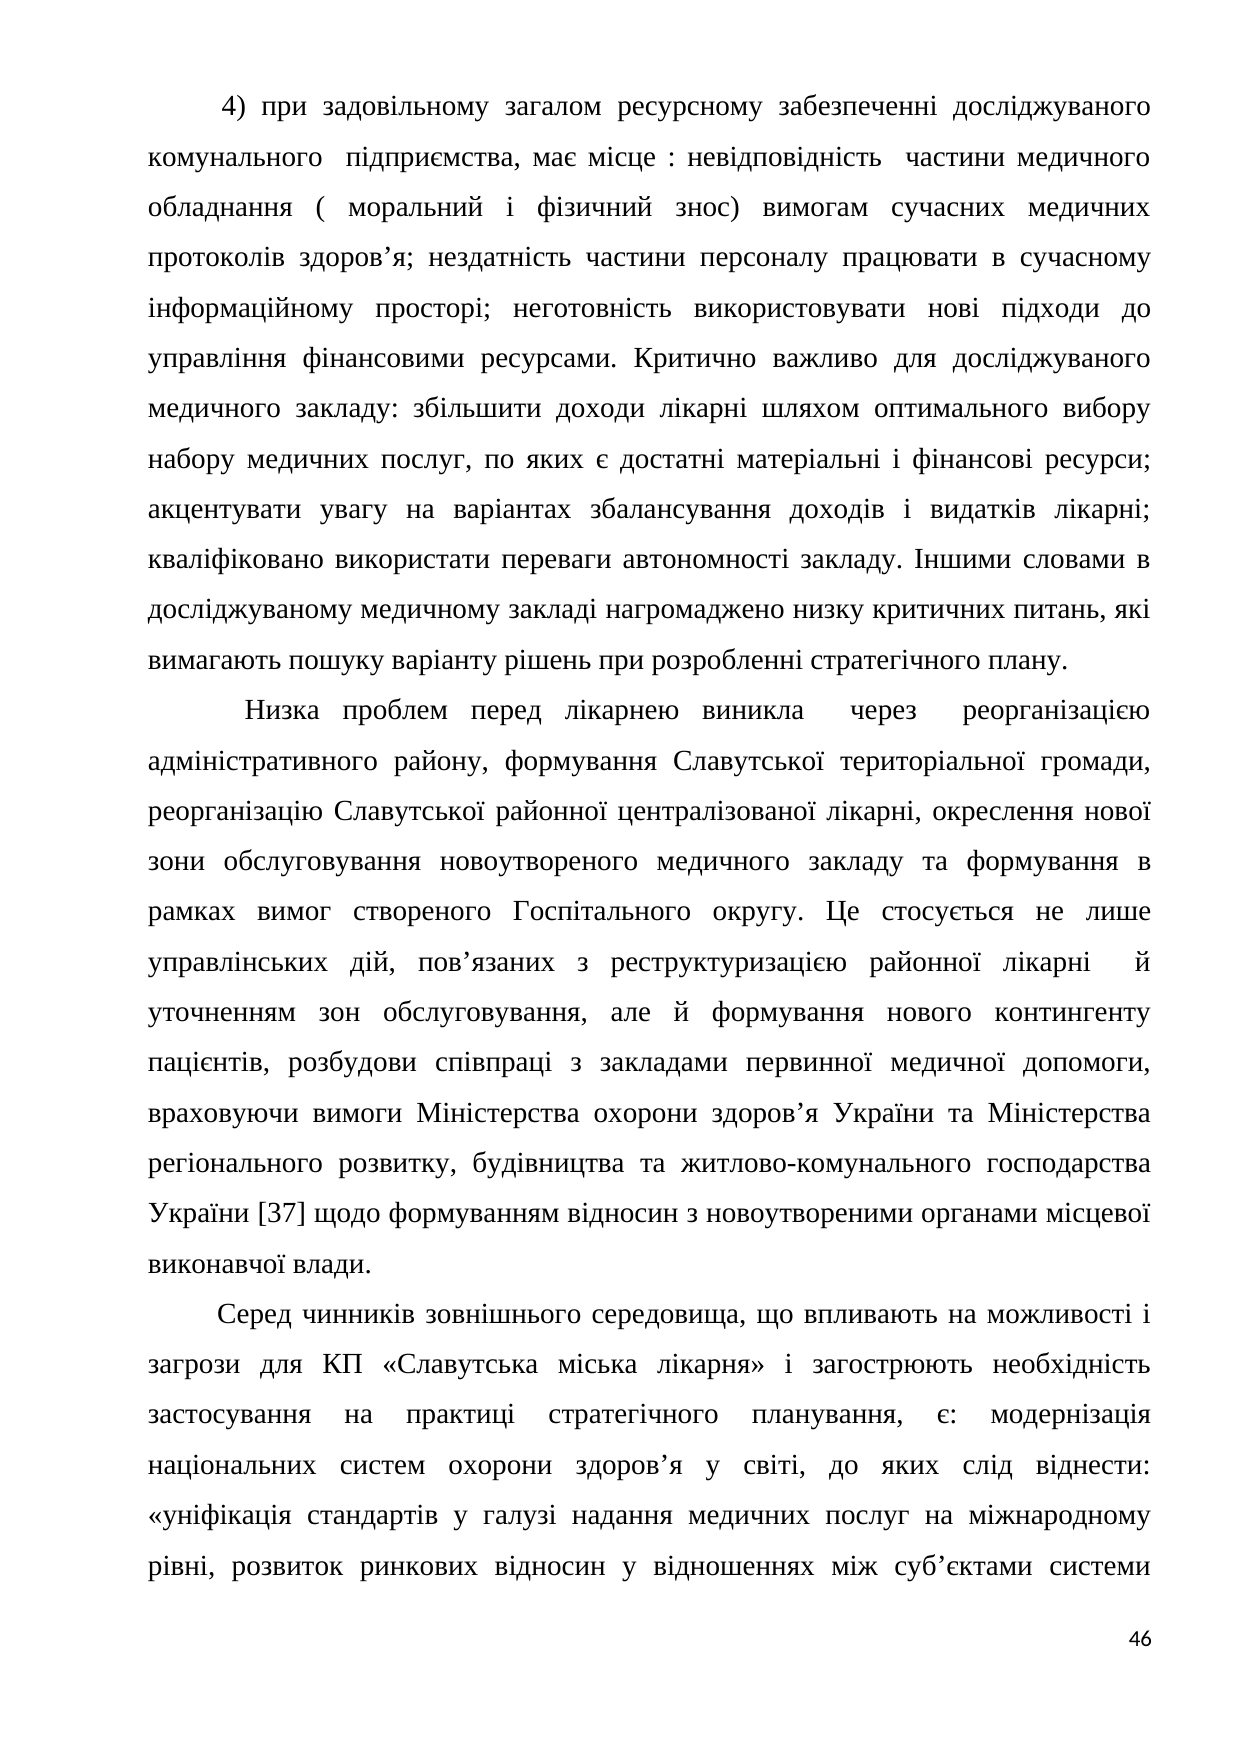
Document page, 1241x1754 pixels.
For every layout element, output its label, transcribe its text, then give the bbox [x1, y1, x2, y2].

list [148, 1296, 1152, 1581]
list Низка проблем перед лікарнею виникла через реорганізацією адміністративного району, формування Славутської територіальної громади, реорганізацію Славутської районної централізованої лікарні, окреслення нової зони обслуговування новоутвореного медичного закладу та формування в рамках вимог створеного Госпітального округу. Це стосується не лише управлінських дій, пов’язаних з реструктуризацією районної лікарні й уточненням зон обслуговування, але й формування нового контингенту пацієнтів, розбудови співпраці з закладами первинної медичної допомоги, враховуючи вимоги Міністерства охорони здоров’я України та Міністерства регіонального розвитку, будівництва та житлово-комунального господарства України [37] щодо формуванням відносин з новоутвореними органами місцевої виконавчої влади. [148, 692, 1152, 1279]
list 4) при задовільному загалом ресурсному забезпеченні досліджуваного комунального підприємства, має місце : невідповідність частини медичного обладнання ( моральний і фізичний знос) вимогам сучасних медичних протоколів здоров’я; нездатність частини персоналу працювати в сучасному інформаційному просторі; неготовність використовувати нові підходи до управління фінансовими ресурсами. Критично важливо для досліджуваного медичного закладу: збільшити доходи лікарні шляхом оптимального вибору набору медичних послуг, по яких є достатні матеріальні і фінансові ресурси; акцентувати увагу на варіантах збалансування доходів і видатків лікарні; кваліфіковано використати переваги автономності закладу. Іншими словами в досліджуваному медичному закладі нагромаджено низку критичних питань, які вимагають пошуку варіанту рішень при розробленні стратегічного плану. [148, 88, 1152, 676]
